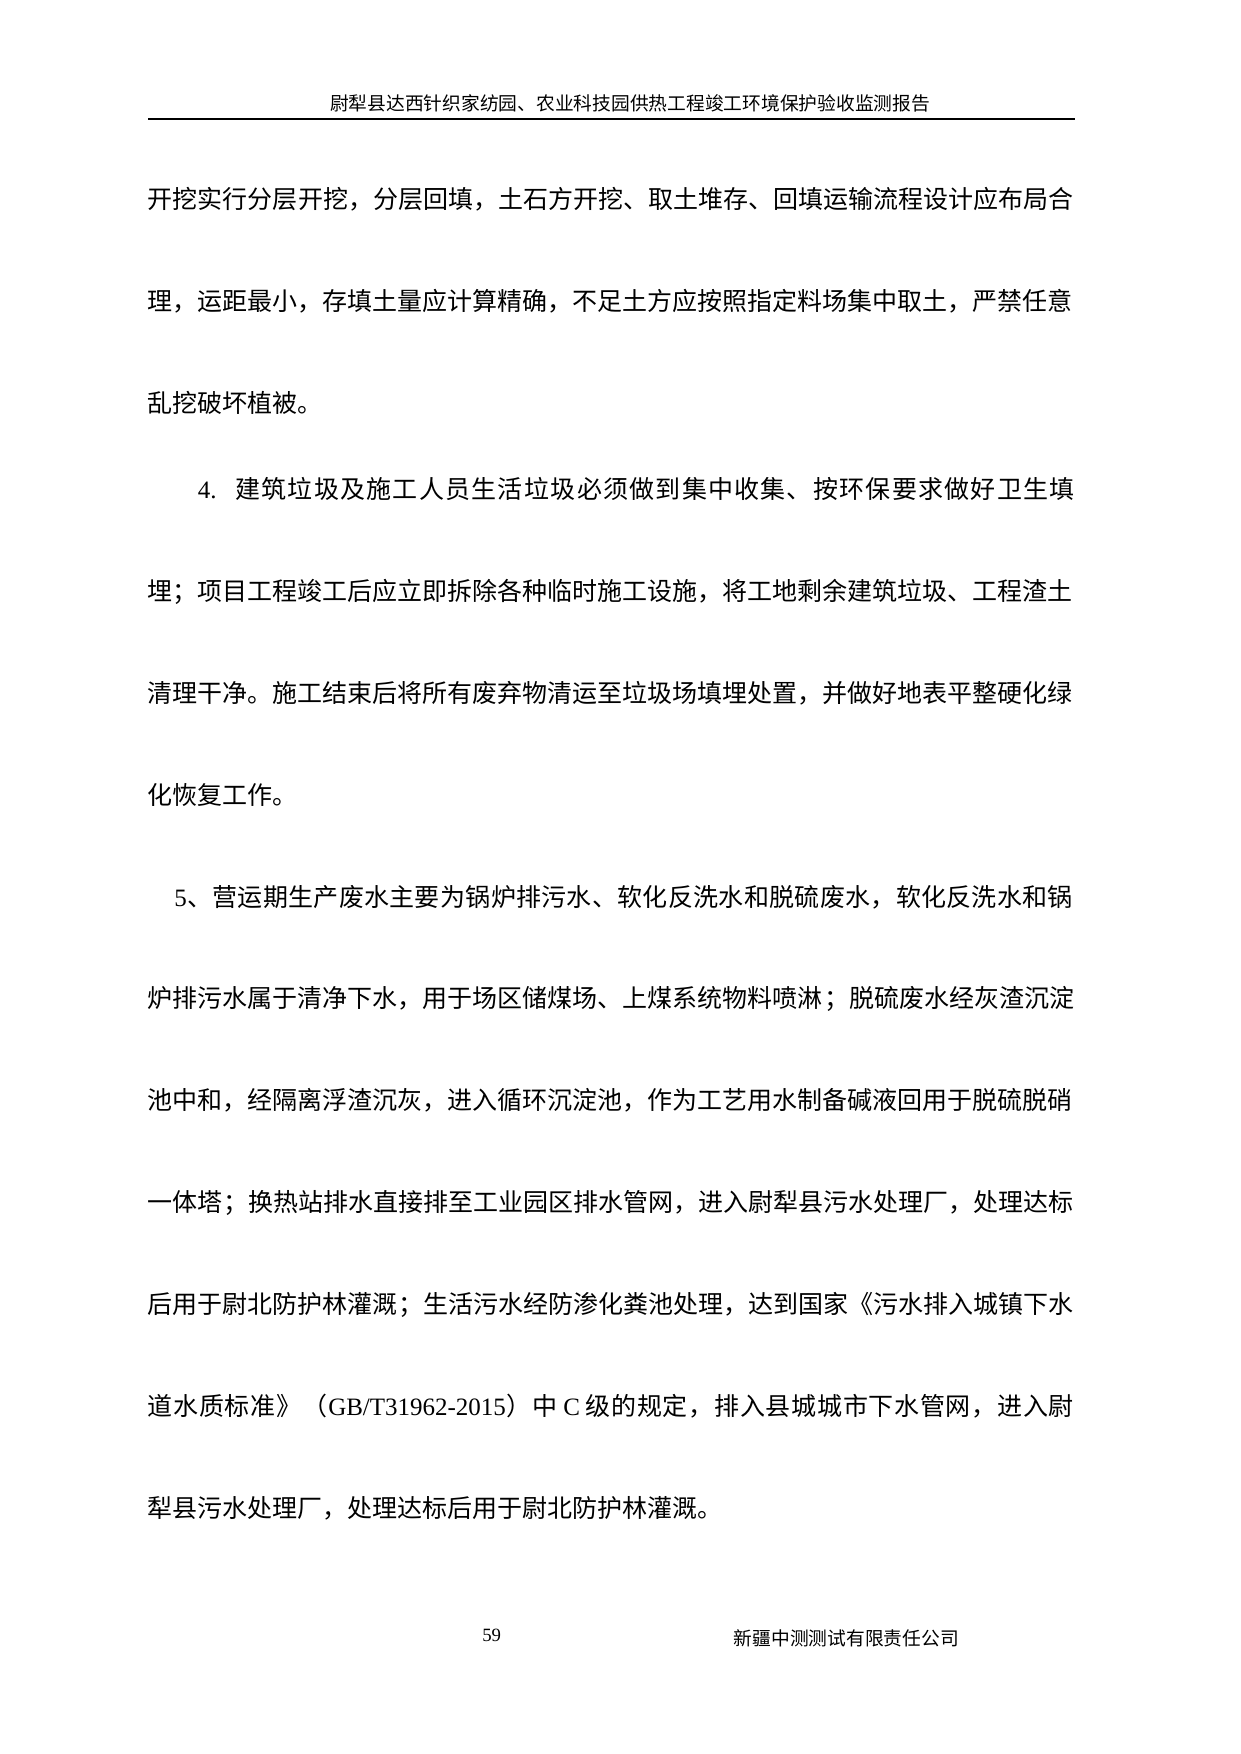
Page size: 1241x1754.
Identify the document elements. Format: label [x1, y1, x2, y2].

list [148, 454, 1075, 1540]
text [148, 164, 1075, 436]
